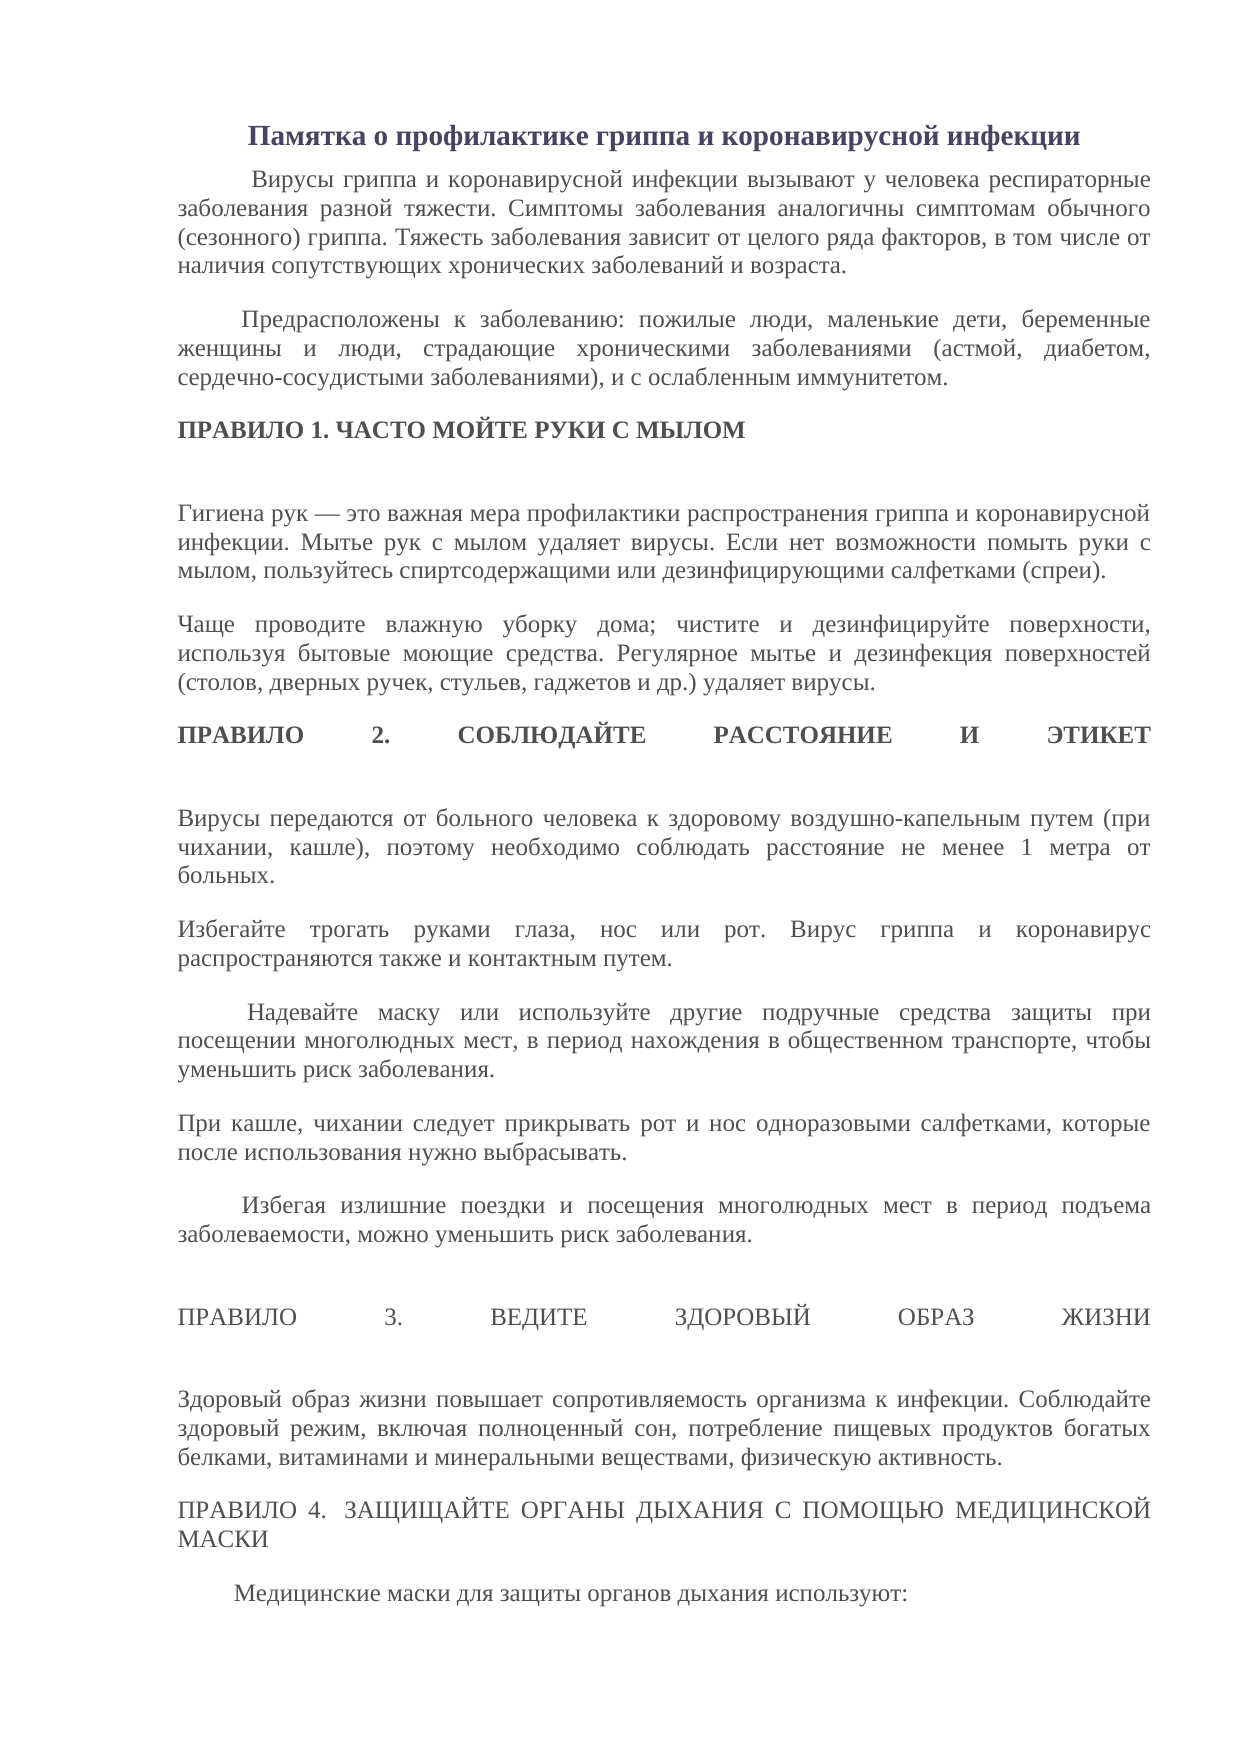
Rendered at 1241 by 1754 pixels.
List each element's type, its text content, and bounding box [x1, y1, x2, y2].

text ПРАВИЛО 2. СОБЛЮДАЙТЕ РАССТОЯНИЕ И ЭТИКЕТ [177, 720, 1152, 778]
text Избегая излишние поездки и посещения многолюдных мест в период подъема заболеваемости, можно уменьшить риск заболевания. [177, 1190, 1152, 1248]
text Вирусы гриппа и коронавирусной инфекции вызывают у человека респираторные заболевания разной тяжести. Симптомы заболевания аналогичны симптомам обычного (сезонного) гриппа. Тяжесть заболевания зависит от целого ряда факторов, в том числе от наличия сопутствующих хронических заболеваний и возраста. [177, 164, 1152, 279]
text ПРАВИЛО 3. ВЕДИТЕ ЗДОРОВЫЙ ОБРАЗ ЖИЗНИ [177, 1273, 1152, 1359]
text Вирусы передаются от больного человека к здоровому воздушно-капельным путем (при чихании, кашле), поэтому необходимо соблюдать расстояние не менее 1 метра от больных. [177, 803, 1152, 889]
text Гигиена рук — это важная мера профилактики распространения гриппа и коронавирусной инфекции. Мытье рук с мылом удаляет вирусы. Если нет возможности помыть руки с мылом, пользуйтесь спиртсодержащими или дезинфицирующими салфетками (спреи). [177, 498, 1152, 584]
text Избегайте трогать руками глаза, нос или рот. Вирус гриппа и коронавирус распространяются также и контактным путем. [177, 914, 1152, 972]
text Здоровый образ жизни повышает сопротивляемость организма к инфекции. Соблюдайте здоровый режим, включая полноценный сон, потребление пищевых продуктов богатых белками, витаминами и минеральными веществами, физическую активность. [177, 1384, 1152, 1470]
text ПРАВИЛО 4. ЗАЩИЩАЙТЕ ОРГАНЫ ДЫХАНИЯ С ПОМОЩЬЮ МЕДИЦИНСКОЙ МАСКИ [177, 1495, 1152, 1553]
text Предрасположены к заболеванию: пожилые люди, маленькие дети, беременные женщины и люди, страдающие хроническими заболеваниями (астмой, диабетом, сердечно-сосудистыми заболеваниями), и с ослабленным иммунитетом. [177, 304, 1152, 390]
text Чаще проводите влажную уборку дома; чистите и дезинфицируйте поверхности, используя бытовые моющие средства. Регулярное мытье и дезинфекция поверхностей (столов, дверных ручек, стульев, гаджетов и др.) удаляет вирусы. [177, 609, 1152, 695]
text Медицинские маски для защиты органов дыхания используют: [177, 1578, 1152, 1607]
text ПРАВИЛО 1. ЧАСТО МОЙТЕ РУКИ С МЫЛОМ [177, 415, 1152, 473]
text Надевайте маску или используйте другие подручные средства защиты при посещении многолюдных мест, в период нахождения в общественном транспорте, чтобы уменьшить риск заболевания. [177, 997, 1152, 1083]
text Памятка о профилактике гриппа и коронавирусной инфекции [177, 118, 1152, 152]
text При кашле, чихании следует прикрывать рот и нос одноразовыми салфетками, которые после использования нужно выбрасывать. [177, 1108, 1152, 1165]
